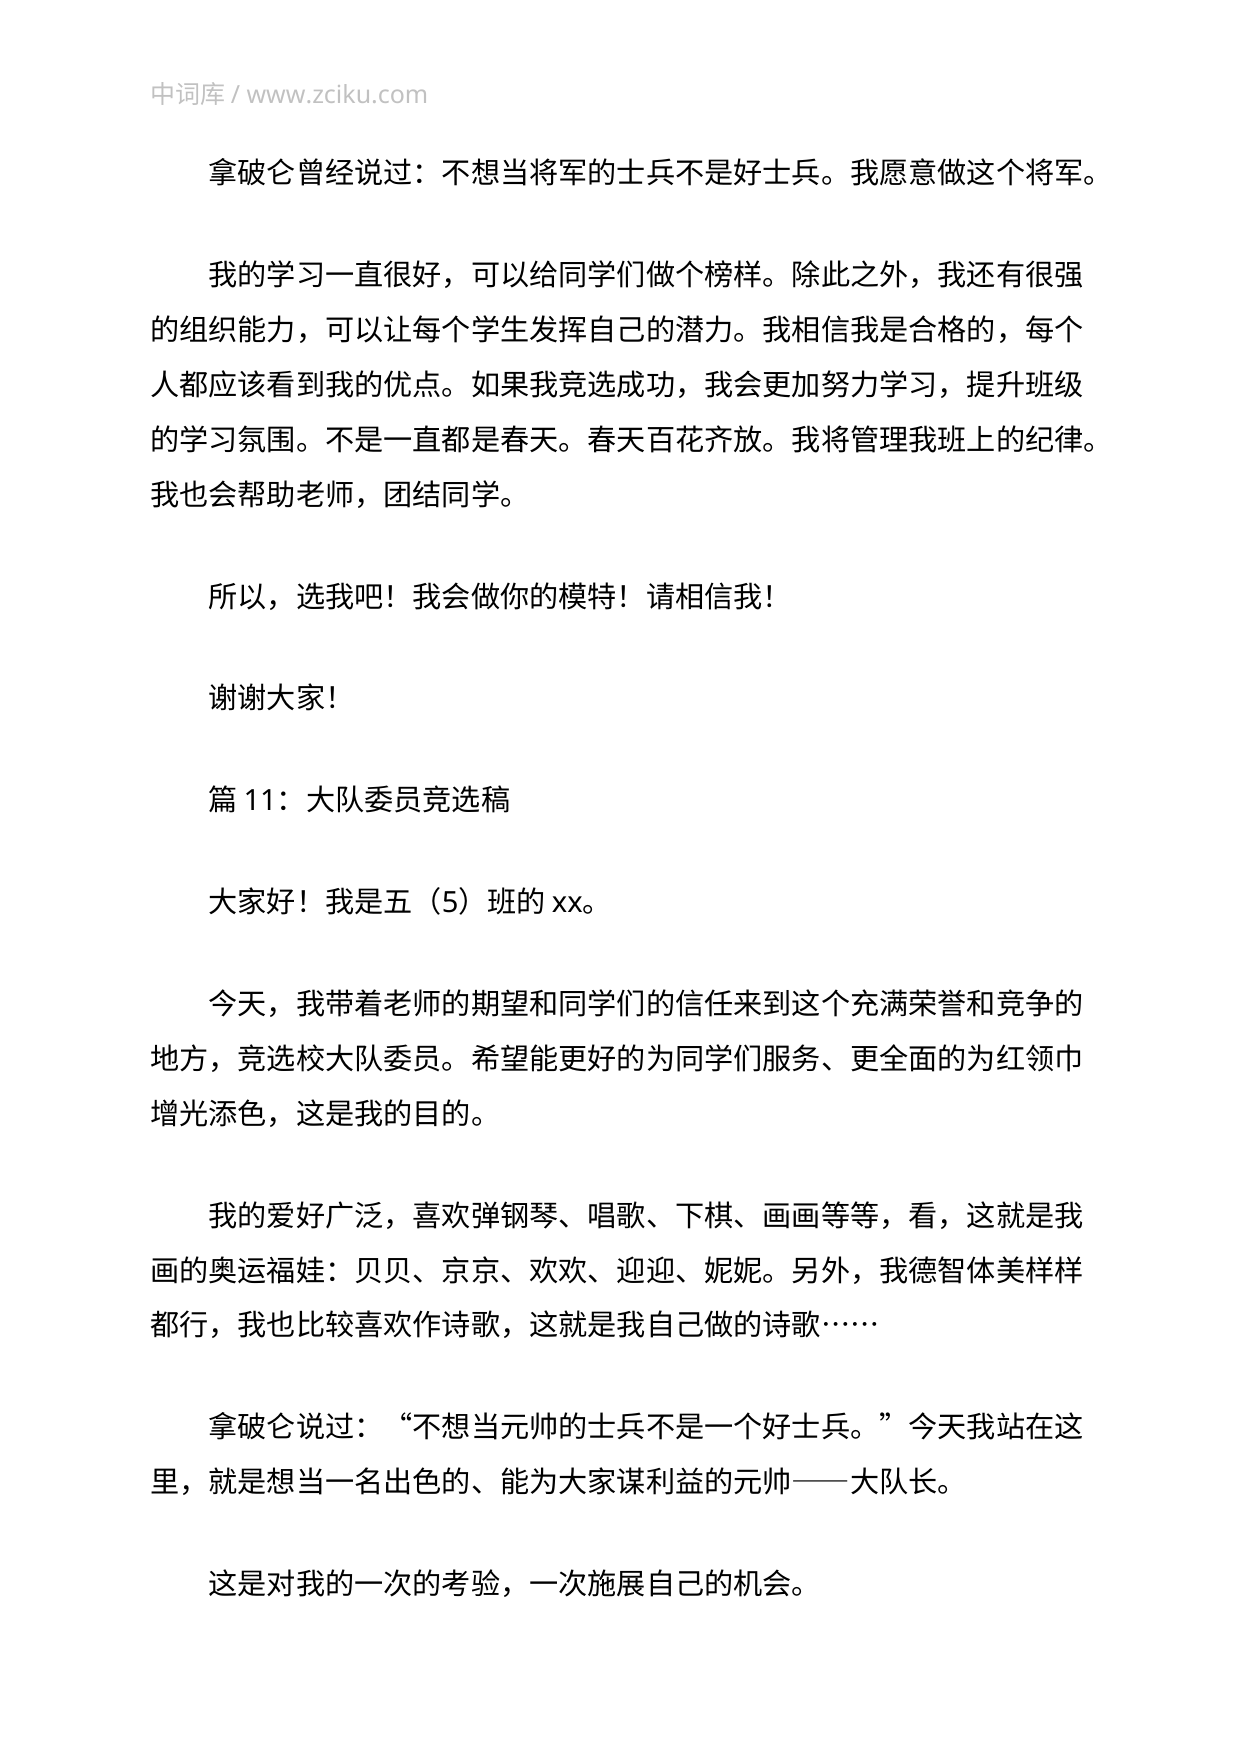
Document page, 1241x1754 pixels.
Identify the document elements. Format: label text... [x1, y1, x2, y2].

text 拿破仑曾经说过：不想当将军的士兵不是好士兵。我愿意做这个将军。 [150, 150, 1090, 192]
text 谢谢大家！ [150, 675, 1090, 717]
text 这是对我的一次的考验，一次施展自己的机会。 [150, 1560, 1090, 1603]
text 所以，选我吧！我会做你的模特！请相信我！ [150, 573, 1090, 615]
text 我的爱好广泛，喜欢弹钢琴、唱歌、下棋、画画等等，看，这就是我画的奥运福娃：贝贝、京京、欢欢、迎迎、妮妮。另外，我德智体美样样都行，我也比较喜欢作诗歌，这就是我自己做的诗歌…… [150, 1192, 1090, 1344]
text 拿破仑说过：“不想当元帅的士兵不是一个好士兵。”今天我站在这里，就是想当一名出色的、能为大家谋利益的元帅——大队长。 [150, 1404, 1090, 1501]
text 今天，我带着老师的期望和同学们的信任来到这个充满荣誉和竞争的地方，竞选校大队委员。希望能更好的为同学们服务、更全面的为红领巾增光添色，这是我的目的。 [150, 981, 1090, 1133]
text 篇11：大队委员竞选稿 [150, 777, 1090, 819]
text 大家好！我是五（5）班的xx。 [150, 879, 1090, 921]
text 我的学习一直很好，可以给同学们做个榜样。除此之外，我还有很强的组织能力，可以让每个学生发挥自己的潜力。我相信我是合格的，每个人都应该看到我的优点。如果我竞选成功，我会更加努力学习，提升班级的学习氛围。不是一直都是春天。春天百花齐放。我将管理我班上的纪律。我也会帮助老师，团结同学。 [150, 252, 1090, 514]
